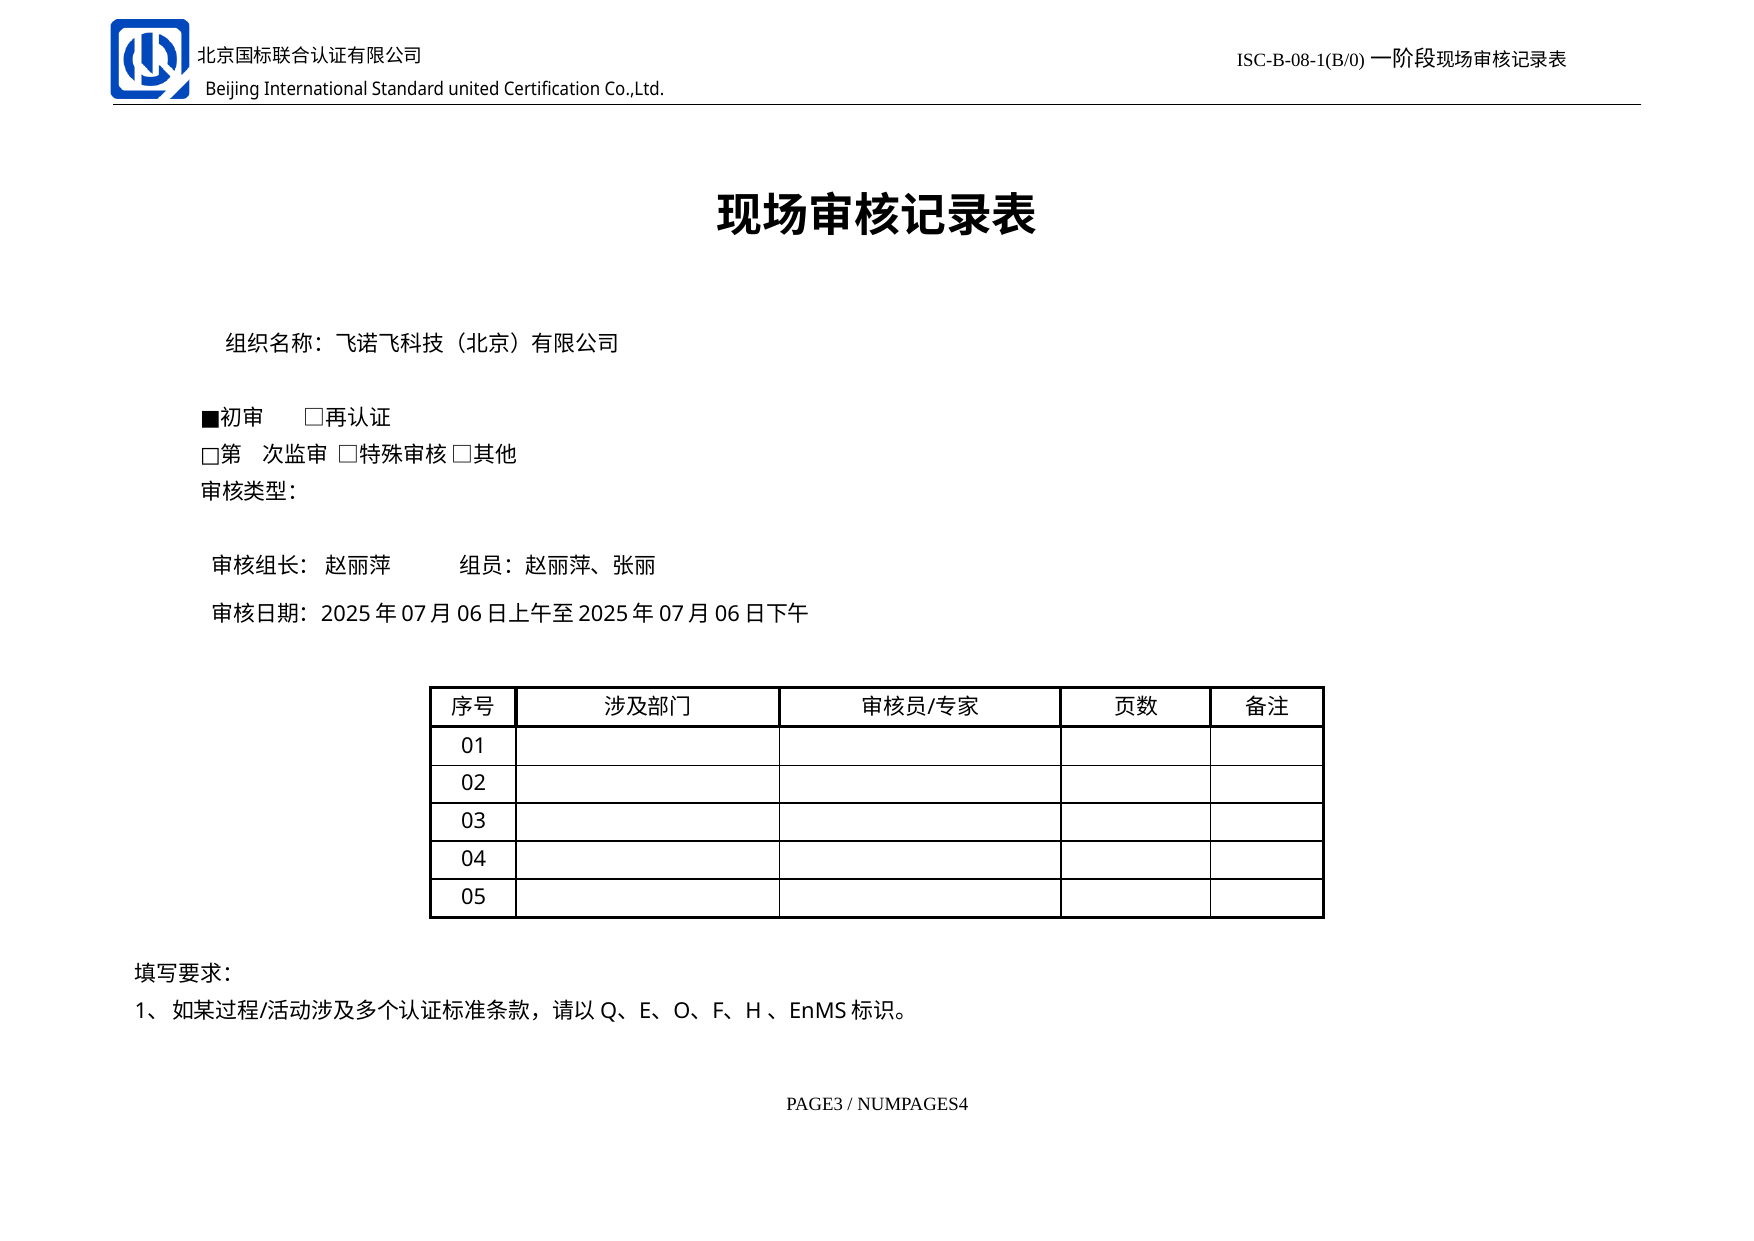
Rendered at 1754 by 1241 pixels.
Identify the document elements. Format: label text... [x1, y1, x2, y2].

text 现场审核记录表 [112, 163, 1641, 261]
table_header 涉及部门 [518, 689, 778, 725]
table_cell 01 [432, 728, 515, 764]
table_cell [780, 842, 1060, 878]
text 组织名称：飞诺飞科技（北京）有限公司 [112, 326, 1641, 358]
text 填写要求： [112, 956, 1641, 988]
table_cell [1211, 728, 1322, 764]
table_cell 05 [432, 880, 515, 916]
text □第 次监审 □特殊审核 □其他 [112, 436, 1641, 469]
text ■初审 □再认证 [112, 399, 1641, 432]
table_cell [780, 804, 1060, 840]
text 审核类型： [112, 473, 1641, 506]
table_cell [1062, 842, 1210, 878]
table_header 页数 [1062, 689, 1209, 725]
table_cell [1062, 728, 1210, 764]
table_cell [517, 728, 779, 764]
text 审核组长： 赵丽萍 组员：赵丽萍、张丽 [112, 548, 1641, 580]
table_cell [1211, 804, 1322, 840]
table_cell 02 [432, 766, 515, 802]
table_cell [780, 880, 1060, 916]
table_cell [1062, 804, 1210, 840]
list 如某过程/活动涉及多个认证标准条款，请以Q、E、O、F、H 、EnMS标识。 [134, 993, 1641, 1025]
picture [110, 19, 190, 99]
table_cell [780, 766, 1060, 802]
table_cell 03 [432, 804, 515, 840]
table_cell [517, 804, 779, 840]
table_cell [780, 728, 1060, 764]
table_cell [1211, 880, 1322, 916]
table_header 序号 [432, 689, 514, 725]
table_cell [517, 880, 779, 916]
table_cell [517, 842, 779, 878]
table_cell [1211, 842, 1322, 878]
table_cell [1062, 880, 1210, 916]
text 审核日期：2025年07月06日上午至2025年07月06日下午 [112, 596, 1641, 628]
table_cell [1211, 766, 1322, 802]
table_cell 04 [432, 842, 515, 878]
table_cell [517, 766, 779, 802]
table_header 备注 [1212, 689, 1322, 725]
table_header 审核员/专家 [781, 689, 1059, 725]
table_cell [1062, 766, 1210, 802]
